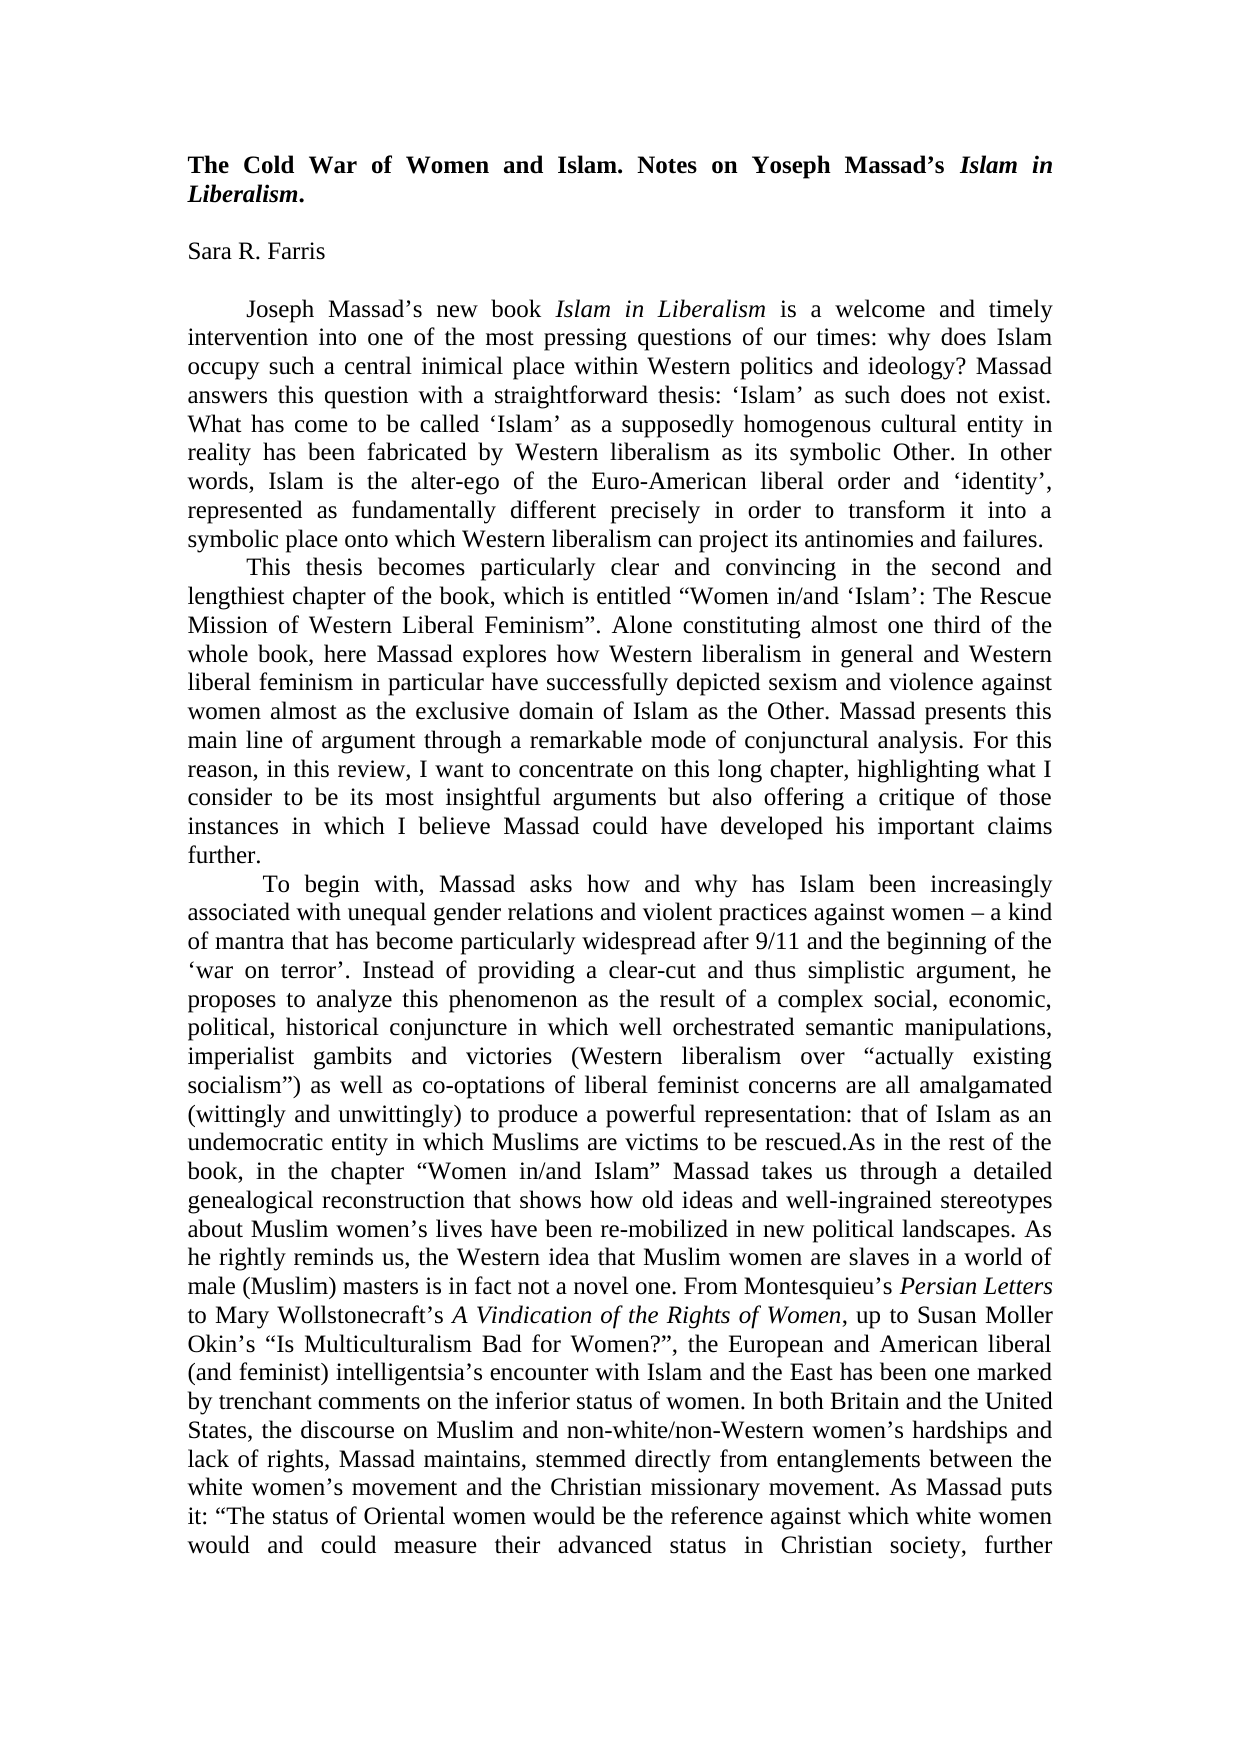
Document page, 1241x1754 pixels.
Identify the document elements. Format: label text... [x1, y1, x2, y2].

text Sara R. Farris [187, 236, 1053, 265]
text Joseph Massad’s new book Islam in Liberalism is a welcome and timely intervention into one of the most pressing questions of our times: why does Islam occupy such a central inimical place within Western politics and ideology? Massad answers this question with a straightforward thesis: ‘Islam’ as such does not exist. What has come to be called ‘Islam’ as a supposedly homogenous cultural entity in reality has been fabricated by Western liberalism as its symbolic Other. In other words, Islam is the alter-ego of the Euro-American liberal order and ‘identity’, represented as fundamentally different precisely in order to transform it into a symbolic place onto which Western liberalism can project its antinomies and failures. [187, 294, 1053, 552]
text This thesis becomes particularly clear and convincing in the second and lengthiest chapter of the book, which is entitled “Women in/and ‘Islam’: The Rescue Mission of Western Liberal Feminism”. Alone constituting almost one third of the whole book, here Massad explores how Western liberalism in general and Western liberal feminism in particular have successfully depicted sexism and violence against women almost as the exclusive domain of Islam as the Other. Massad presents this main line of argument through a remarkable mode of conjunctural analysis. For this reason, in this review, I want to concentrate on this long chapter, highlighting what I consider to be its most insightful arguments but also offering a critique of those instances in which I believe Massad could have developed his important claims further. [187, 552, 1053, 869]
text The Cold War of Women and Islam. Notes on Yoseph Massad’s Islam in Liberalism. [187, 150, 1053, 207]
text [187, 869, 1053, 1559]
